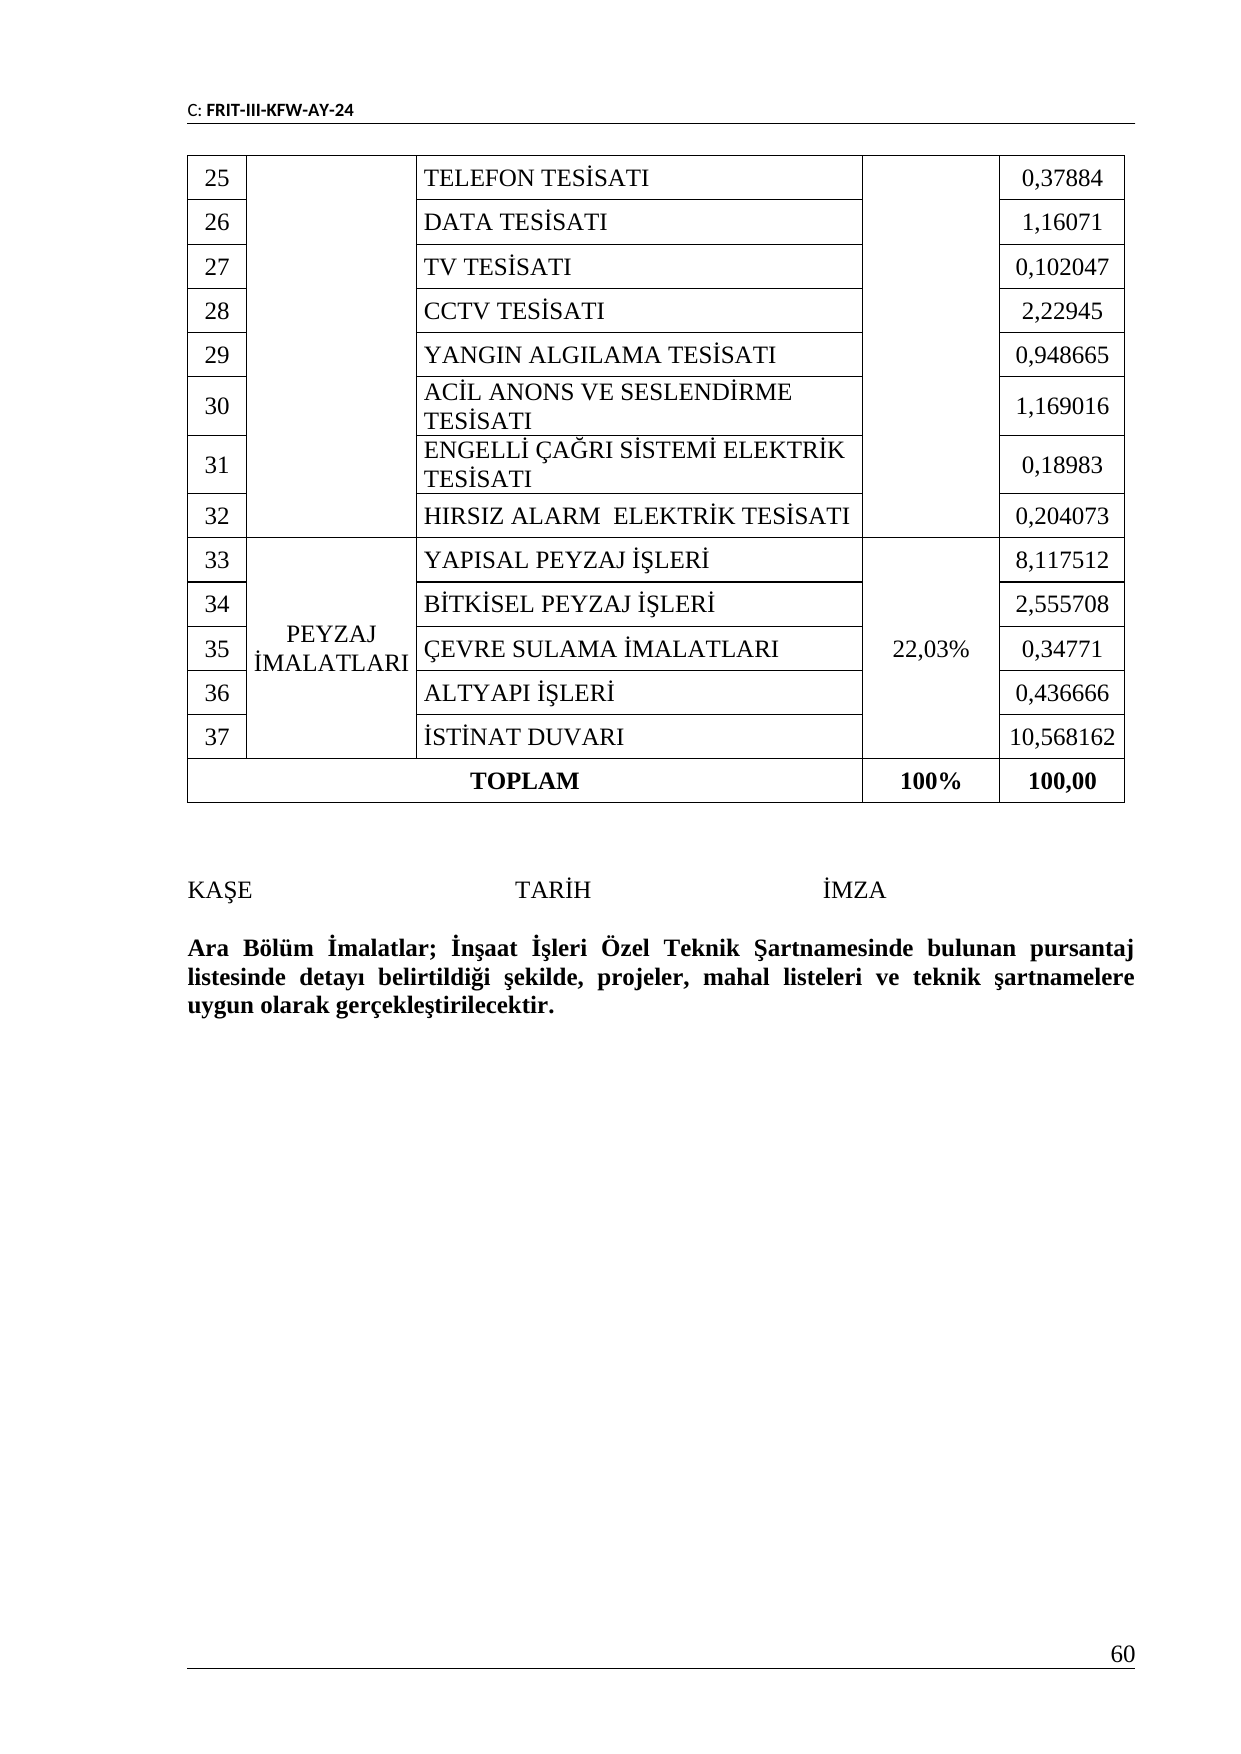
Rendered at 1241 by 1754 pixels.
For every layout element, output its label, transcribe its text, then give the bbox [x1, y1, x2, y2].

table_cell 8,117512 [1000, 538, 1124, 581]
table_cell 34 [188, 583, 246, 626]
table_cell İSTİNAT DUVARI [417, 715, 862, 758]
table_cell 33 [188, 538, 246, 581]
table_cell 0,948665 [1000, 333, 1124, 376]
table_cell 1,169016 [1000, 377, 1124, 434]
table_cell 0,37884 [1000, 156, 1124, 199]
table_cell 36 [188, 671, 246, 714]
table_cell 0,18983 [1000, 436, 1124, 493]
text KAŞE TARİH İMZA [187, 875, 1135, 904]
table_cell 28 [188, 289, 246, 332]
table_cell 31 [188, 436, 246, 493]
table_cell ÇEVRE SULAMA İMALATLARI [417, 627, 862, 670]
table_cell 0,34771 [1000, 627, 1124, 670]
table_cell HIRSIZ ALARM ELEKTRİK TESİSATI [417, 494, 862, 537]
text Ara Bölüm İmalatlar; İnşaat İşleri Özel Teknik Şartnamesinde bulunan pursantaj listesinde detayı belirtildiği şekilde, projeler, mahal listeleri ve teknik şartnamelere uygun olarak gerçekleştirilecektir. [187, 933, 1135, 1019]
table_cell 0,102047 [1000, 245, 1124, 288]
table_cell 25 [188, 156, 246, 199]
table_cell 22,03% [863, 538, 999, 758]
table_cell PEYZAJ İMALATLARI [247, 538, 416, 758]
table_cell YANGIN ALGILAMA TESİSATI [417, 333, 862, 376]
table_cell DATA TESİSATI [417, 200, 862, 243]
table_cell 26 [188, 200, 246, 243]
table_cell 32 [188, 494, 246, 537]
table_cell 37 [188, 715, 246, 758]
table_cell TOPLAM [188, 759, 862, 802]
table_cell 2,555708 [1000, 583, 1124, 626]
table_cell 29 [188, 333, 246, 376]
table_cell 30 [188, 377, 246, 434]
table_cell 2,22945 [1000, 289, 1124, 332]
table_cell YAPISAL PEYZAJ İŞLERİ [417, 538, 862, 581]
table_cell BİTKİSEL PEYZAJ İŞLERİ [417, 583, 862, 626]
table_cell CCTV TESİSATI [417, 289, 862, 332]
table_cell 10,568162 [1000, 715, 1124, 758]
table_cell ACİL ANONS VE SESLENDİRME TESİSATI [417, 377, 862, 434]
table_cell 27 [188, 245, 246, 288]
table_cell TELEFON TESİSATI [417, 156, 862, 199]
table_cell ALTYAPI İŞLERİ [417, 671, 862, 714]
table_cell 100,00 [1000, 759, 1124, 802]
table_cell 0,204073 [1000, 494, 1124, 537]
table_cell 35 [188, 627, 246, 670]
table_cell 100% [863, 759, 999, 802]
table_cell TV TESİSATI [417, 245, 862, 288]
table_cell 1,16071 [1000, 200, 1124, 243]
table_cell ENGELLİ ÇAĞRI SİSTEMİ ELEKTRİK TESİSATI [417, 436, 862, 493]
table_cell 0,436666 [1000, 671, 1124, 714]
